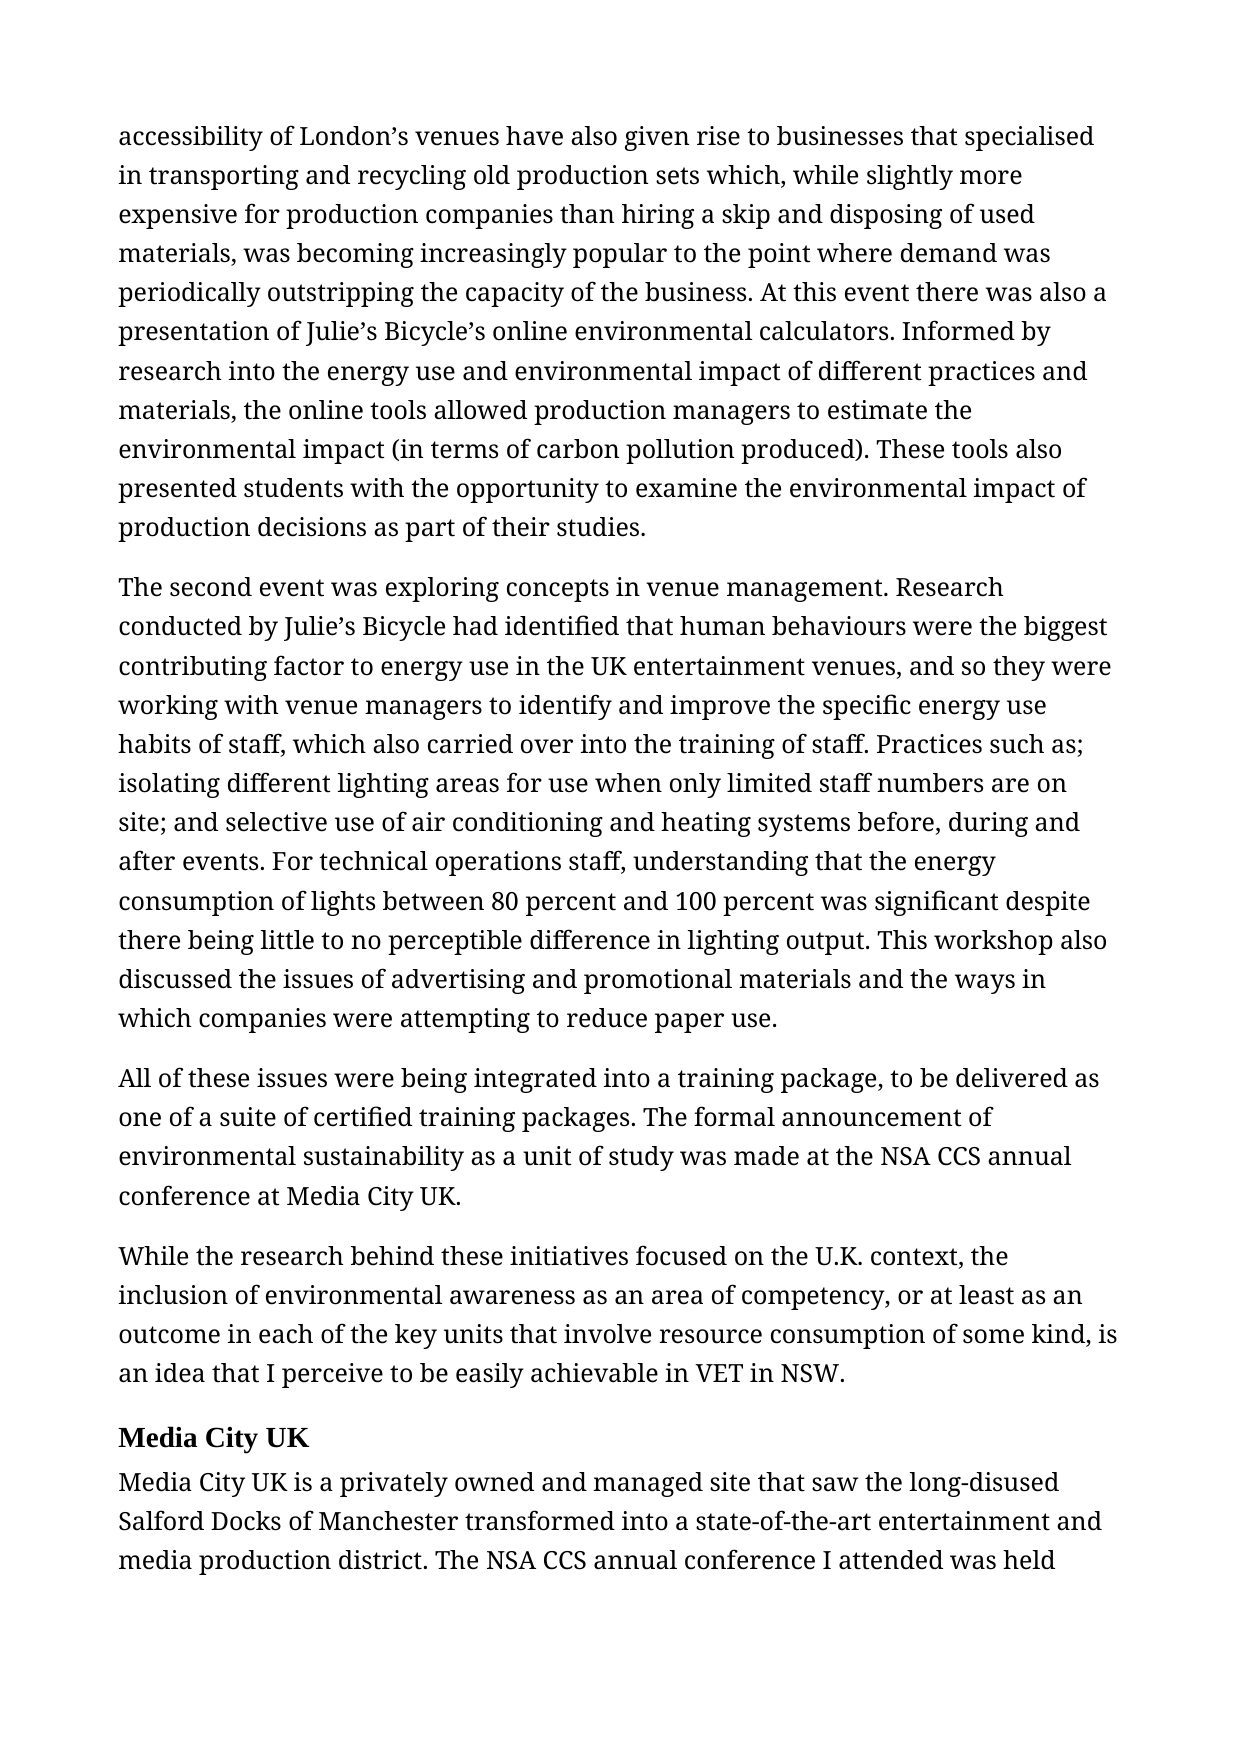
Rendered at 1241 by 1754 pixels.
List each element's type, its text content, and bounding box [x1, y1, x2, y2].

text All of these issues were being integrated into a training package, to be delivered as one of a suite of certified training packages. The formal announcement of environmental sustainability as a unit of study was made at the NSA CCS annual conference at Media City UK. [118, 1061, 1122, 1212]
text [118, 118, 1122, 544]
text While the research behind these initiatives focused on the U.K. context, the inclusion of environmental awareness as an area of competency, or at least as an outcome in each of the key units that involve resource consumption of some kind, is an idea that I perceive to be easily achievable in VET in NSW. [118, 1238, 1122, 1390]
text The second event was exploring concepts in venue management. Research conducted by Julie’s Bicycle had identified that human behaviours were the biggest contributing factor to energy use in the UK entertainment venues, and so they were working with venue managers to identify and improve the specific energy use habits of staff, which also carried over into the training of staff. Practices such as; isolating different lighting areas for use when only limited staff numbers are on site; and selective use of air conditioning and heating systems before, during and after events. For technical operations staff, understanding that the energy consumption of lights between 80 percent and 100 percent was significant despite there being little to no perceptible difference in lighting output. This workshop also discussed the issues of advertising and promotional materials and the ways in which companies were attempting to reduce paper use. [118, 570, 1122, 1035]
subtitle Media City UK [118, 1420, 1122, 1453]
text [118, 1464, 1122, 1577]
